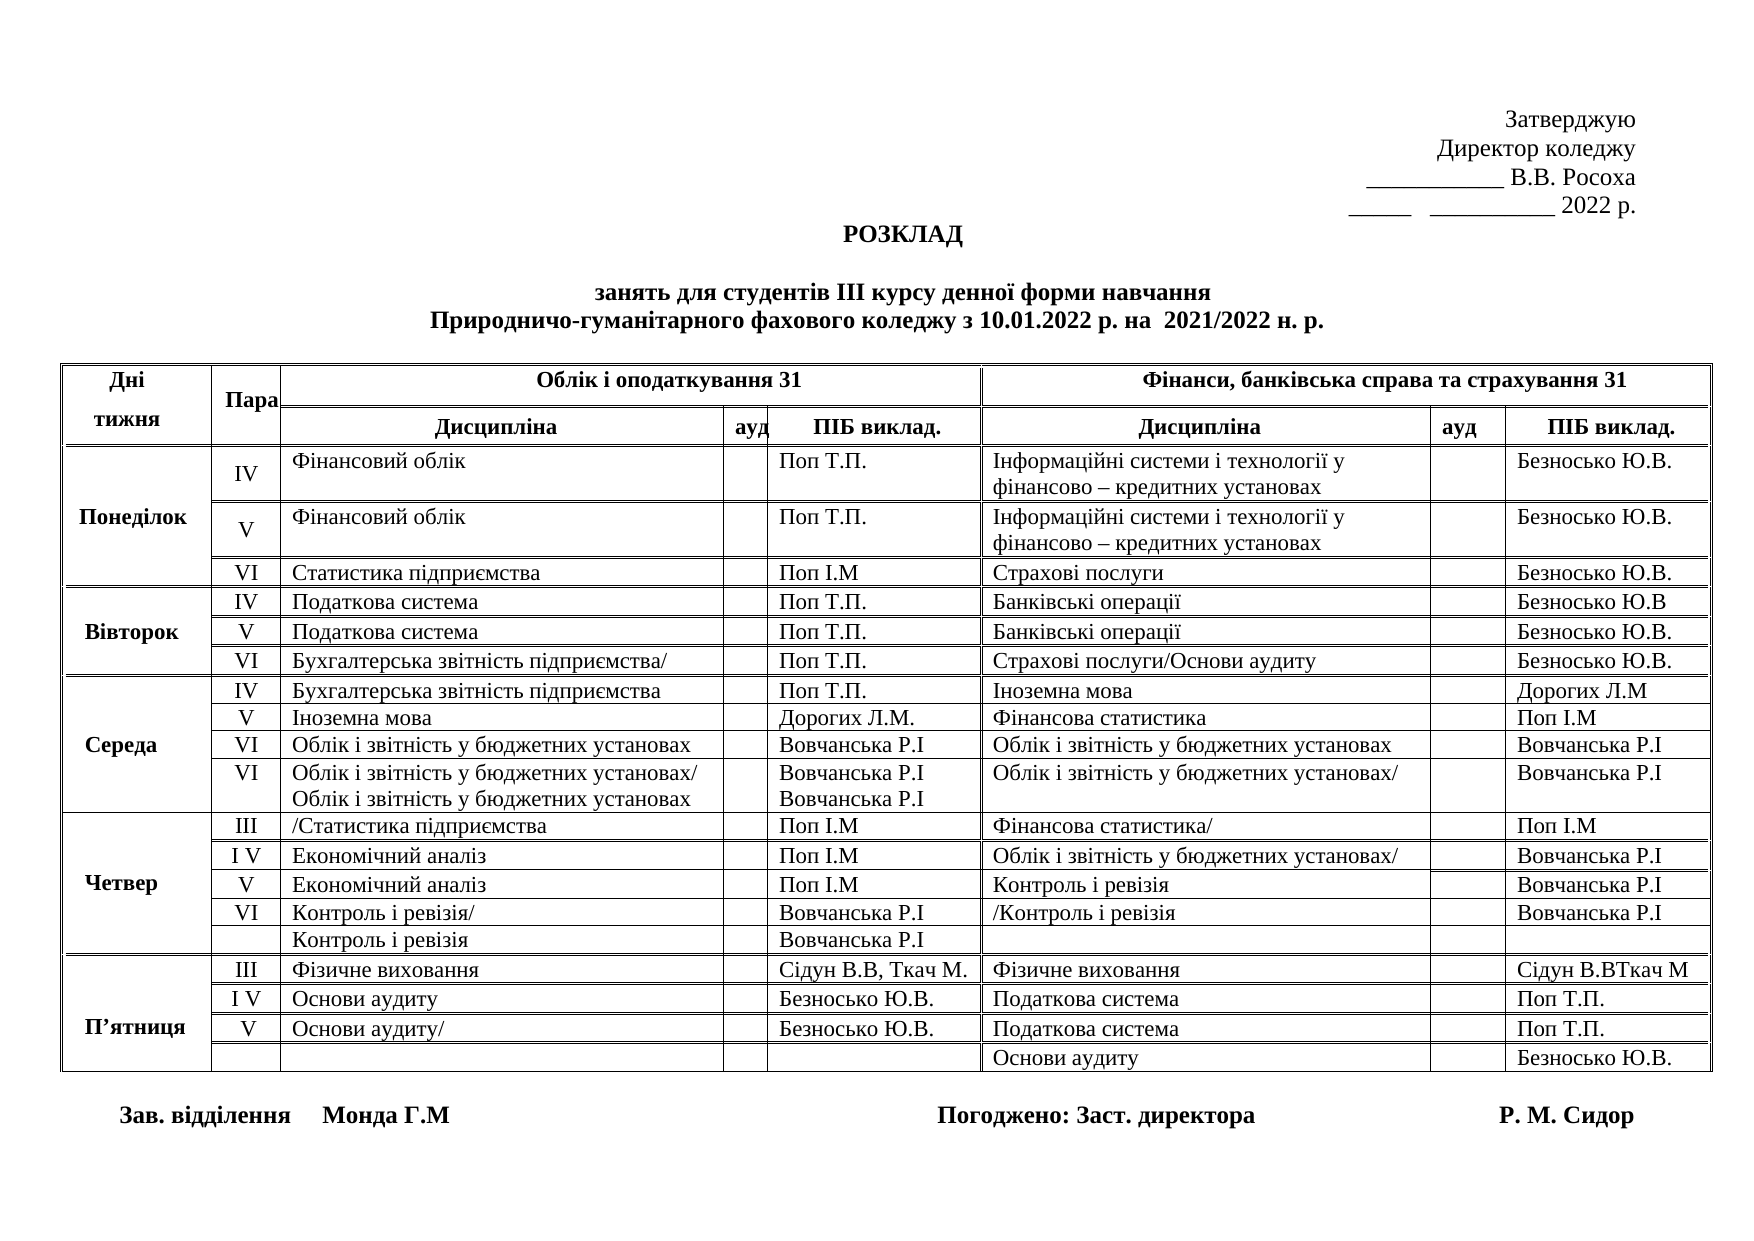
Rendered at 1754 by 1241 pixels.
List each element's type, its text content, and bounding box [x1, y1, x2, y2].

table_cell [1431, 842, 1505, 868]
table_cell Поп Т.П. [768, 447, 980, 500]
table_cell Поп І.М [768, 559, 980, 585]
table_cell Фінансовий облік [281, 503, 723, 556]
table_cell [724, 704, 767, 730]
table_cell Безносько Ю.В. [768, 1015, 980, 1041]
table_cell [1431, 559, 1505, 585]
table_cell [1431, 759, 1505, 812]
table_cell Вовчанська Р.І [1506, 731, 1710, 758]
table_cell Податкова система [281, 588, 723, 614]
table_cell [724, 559, 767, 585]
table_cell Облік і звітність у бюджетних установах/ [983, 842, 1430, 868]
table_cell Облік і звітність у бюджетних установах/ [983, 759, 1430, 812]
table_cell Безносько Ю.В. [768, 985, 980, 1012]
table_cell Поп І.М [768, 870, 980, 898]
table_cell Сідун В.В, Ткач М. [768, 956, 980, 982]
table_cell V [212, 503, 280, 556]
table_cell V [212, 704, 280, 730]
table_header Фінанси, банківська справа та страхування 31 [981, 366, 1710, 405]
table_cell ІV [212, 588, 280, 614]
table_cell [212, 926, 280, 953]
table_cell Вовчанська Р.І [1506, 899, 1710, 925]
table_cell [724, 899, 767, 925]
table_header Облік і оподаткування 31 [281, 366, 981, 405]
table_cell Інформаційні системи і технології у фінансово – кредитних установах [983, 503, 1430, 556]
table_cell [1431, 1015, 1505, 1041]
table_cell Поп Т.П. [768, 647, 980, 673]
table_cell [724, 503, 767, 556]
table_cell [724, 447, 767, 500]
table_cell ІІІ [212, 956, 280, 982]
table_cell ПІБ виклад. [1506, 405, 1712, 444]
table_cell ІV [212, 677, 280, 703]
table_cell Поп Т.П. [1506, 1012, 1710, 1041]
table_cell Основи аудиту/ [281, 1015, 723, 1041]
table_cell Бухгалтерська звітність підприємства/ [281, 647, 723, 673]
table_cell Дорогих Л.М [1506, 674, 1710, 703]
table_cell VІ [212, 899, 280, 925]
table_cell Вовчанська Р.І [1506, 839, 1712, 868]
table_cell Поп І.М [768, 842, 980, 868]
table_cell Основи аудиту [983, 1044, 1430, 1071]
table_cell [724, 926, 767, 953]
table_cell Безносько Ю.В. [1506, 444, 1712, 500]
table_cell [1506, 926, 1710, 953]
table_cell Контроль і ревізія/ [281, 899, 723, 925]
table_cell Дорогих Л.М. [768, 704, 980, 730]
table_cell Податкова система [983, 1015, 1430, 1041]
table_cell Економічний аналіз [281, 842, 723, 868]
table_cell Іноземна мова [983, 677, 1430, 703]
table_cell [983, 926, 1430, 953]
table_cell І V [212, 842, 280, 868]
table_cell [768, 1044, 980, 1071]
table_cell Фізичне виховання [281, 956, 723, 982]
table_cell Бухгалтерська звітність підприємства [281, 677, 723, 703]
table_cell V [212, 618, 280, 644]
table_cell [724, 731, 767, 758]
table_cell Страхові послуги/Основи аудиту [983, 647, 1430, 673]
table_cell Банківські операції [983, 588, 1430, 614]
table_cell Основи аудиту [281, 985, 723, 1012]
table_cell [1431, 872, 1505, 898]
table_cell VІ [212, 647, 280, 673]
table_cell [212, 1044, 280, 1071]
table_cell Інформаційні системи і технології у фінансово – кредитних установах [983, 447, 1430, 500]
table_cell VІ [212, 559, 280, 585]
table_cell Вовчанська Р.І [1506, 869, 1710, 898]
table_cell [1431, 647, 1505, 673]
table_cell Фінансова статистика/ [983, 813, 1430, 839]
table_cell ІІІ [212, 813, 280, 839]
table_cell ІV [212, 447, 280, 500]
table_cell Облік і звітність у бюджетних установах/ Облік і звітність у бюджетних установах [281, 759, 723, 812]
table_cell [724, 956, 767, 982]
text РОЗКЛАД занять для студентів IІІ курсу денної форми навчання [118, 219, 1636, 306]
table_cell Безносько Ю.В. [1506, 615, 1710, 644]
table_cell [1431, 618, 1505, 644]
table_cell Контроль і ревізія [281, 926, 723, 953]
table_cell [724, 842, 767, 868]
table_cell Економічний аналіз [281, 870, 723, 898]
table_cell Податкова система [281, 618, 723, 644]
table_cell [1431, 813, 1505, 839]
table_cell [1431, 731, 1505, 758]
text Директор коледжу [118, 133, 1636, 162]
table_cell [724, 647, 767, 673]
table_cell /Статистика підприємства [281, 813, 723, 839]
table_cell [1431, 503, 1505, 556]
table_cell ауд [1431, 408, 1505, 444]
table_cell [281, 1044, 723, 1071]
table_cell Вівторок [62, 585, 211, 673]
table_cell І V [212, 985, 280, 1012]
table_cell Вовчанська Р.І [768, 926, 980, 953]
table_cell VІ [212, 731, 280, 758]
text _____ __________ 2022 р. [118, 191, 1636, 219]
table_cell Облік і звітність у бюджетних установах [281, 731, 723, 758]
table_cell [724, 985, 767, 1012]
table_cell Вовчанська Р.І [768, 899, 980, 925]
table_cell [724, 1044, 767, 1071]
table_cell Поп І.М [1506, 704, 1710, 730]
table_cell [1431, 899, 1505, 925]
table_cell [724, 677, 767, 703]
table_cell Четвер [63, 813, 211, 953]
table_cell Поп Т.П. [768, 618, 980, 644]
table_cell [724, 759, 767, 812]
table_cell Безносько Ю.В. [1506, 1041, 1712, 1071]
table_cell [724, 813, 767, 839]
table_cell [1431, 956, 1505, 982]
table_header Пара [212, 366, 280, 444]
table_cell VІ [212, 759, 280, 812]
table_cell Контроль і ревізія [983, 870, 1430, 898]
table_cell Страхові послуги [983, 559, 1430, 585]
table_cell Сідун В.ВТкач М [1506, 953, 1710, 982]
table_cell Понеділок [62, 444, 211, 585]
table_cell V [212, 1015, 280, 1041]
table_cell Поп І.М [1506, 813, 1710, 839]
table_cell Фінансова статистика [983, 704, 1430, 730]
table_cell Банківські операції [983, 618, 1430, 644]
table_cell [724, 588, 767, 614]
table_cell [1431, 704, 1505, 730]
table_cell Безносько Ю.В. [1506, 644, 1712, 673]
table_cell Податкова система [983, 985, 1430, 1012]
table_cell Поп Т.П. [1506, 982, 1712, 1012]
table_cell Безносько Ю.В. [1506, 556, 1710, 585]
table_cell [1431, 926, 1505, 953]
text Затверджую [118, 104, 1636, 133]
table_cell [724, 1015, 767, 1041]
table_cell Безносько Ю.В. [1506, 500, 1710, 556]
table_cell Поп Т.П. [768, 503, 980, 556]
table_cell V [212, 870, 280, 898]
table_cell Поп Т.П. [768, 677, 980, 703]
table_cell Поп Т.П. [768, 588, 980, 614]
table_cell [724, 618, 767, 644]
table_cell Фінансовий облік [281, 447, 723, 500]
table_cell Статистика підприємства [281, 559, 723, 585]
table_cell Безносько Ю.В [1506, 585, 1712, 614]
table_cell Вовчанська Р.І [768, 731, 980, 758]
text ___________ В.В. Росоха [118, 162, 1636, 191]
table_cell [1431, 1044, 1505, 1071]
table_cell ауд [724, 408, 767, 444]
table_cell Дисципліна [983, 408, 1430, 444]
table_cell П’ятниця [63, 953, 211, 1071]
table_cell Облік і звітність у бюджетних установах [983, 731, 1430, 758]
table_cell Іноземна мова [281, 704, 723, 730]
table_cell Вовчанська Р.І [1506, 759, 1710, 812]
table_cell Дисципліна [281, 408, 723, 444]
table_cell /Контроль і ревізія [983, 899, 1430, 925]
text Природничо-гуманітарного фахового коледжу з 10.01.2022 р. на 2021/2022 н. р. [118, 306, 1636, 334]
table_header Дні тижня [63, 366, 211, 444]
table_cell [724, 870, 767, 898]
table_cell ПІБ виклад. [768, 408, 980, 444]
table_cell Поп І.М [768, 813, 980, 839]
table_cell [1431, 677, 1505, 703]
table_cell Фізичне виховання [983, 956, 1430, 982]
table_cell [1431, 447, 1505, 500]
table_cell [1431, 985, 1505, 1012]
text Зав. відділення Монда Г.М Погоджено: Заст. директора Р. М. Сидор [118, 1100, 1636, 1129]
table_cell [1431, 588, 1505, 614]
table_cell Вовчанська Р.І Вовчанська Р.І [768, 759, 980, 812]
table_cell Середа [63, 674, 211, 812]
